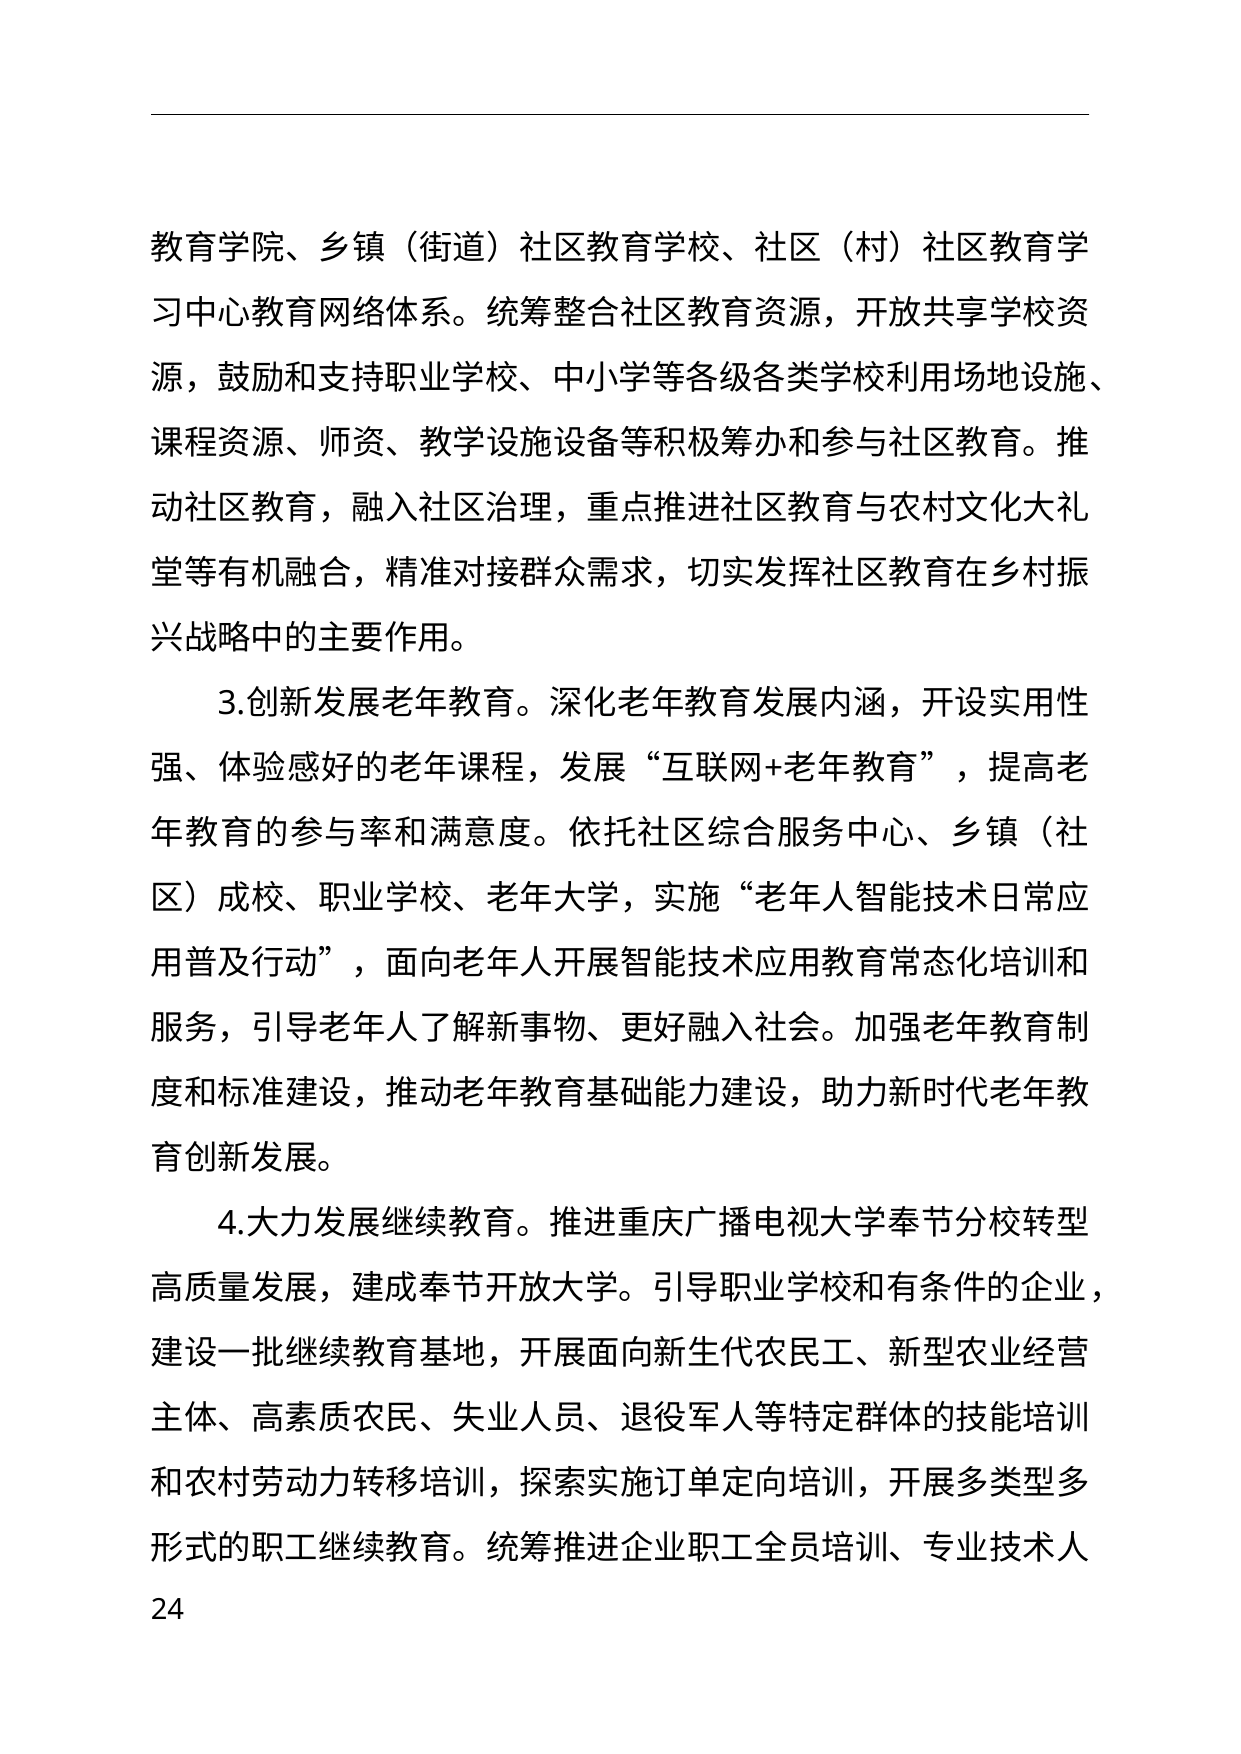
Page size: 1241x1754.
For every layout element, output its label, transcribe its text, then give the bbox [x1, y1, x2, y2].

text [151, 1187, 1089, 1577]
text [151, 212, 1089, 667]
text 3.创新发展老年教育。深化老年教育发展内涵，开设实用性强、体验感好的老年课程，发展“互联网+老年教育”，提高老年教育的参与率和满意度。依托社区综合服务中心、乡镇（社区）成校、职业学校、老年大学，实施“老年人智能技术日常应用普及行动”，面向老年人开展智能技术应用教育常态化培训和服务，引导老年人了解新事物、更好融入社会。加强老年教育制度和标准建设，推动老年教育基础能力建设，助力新时代老年教育创新发展。 [151, 667, 1089, 1187]
